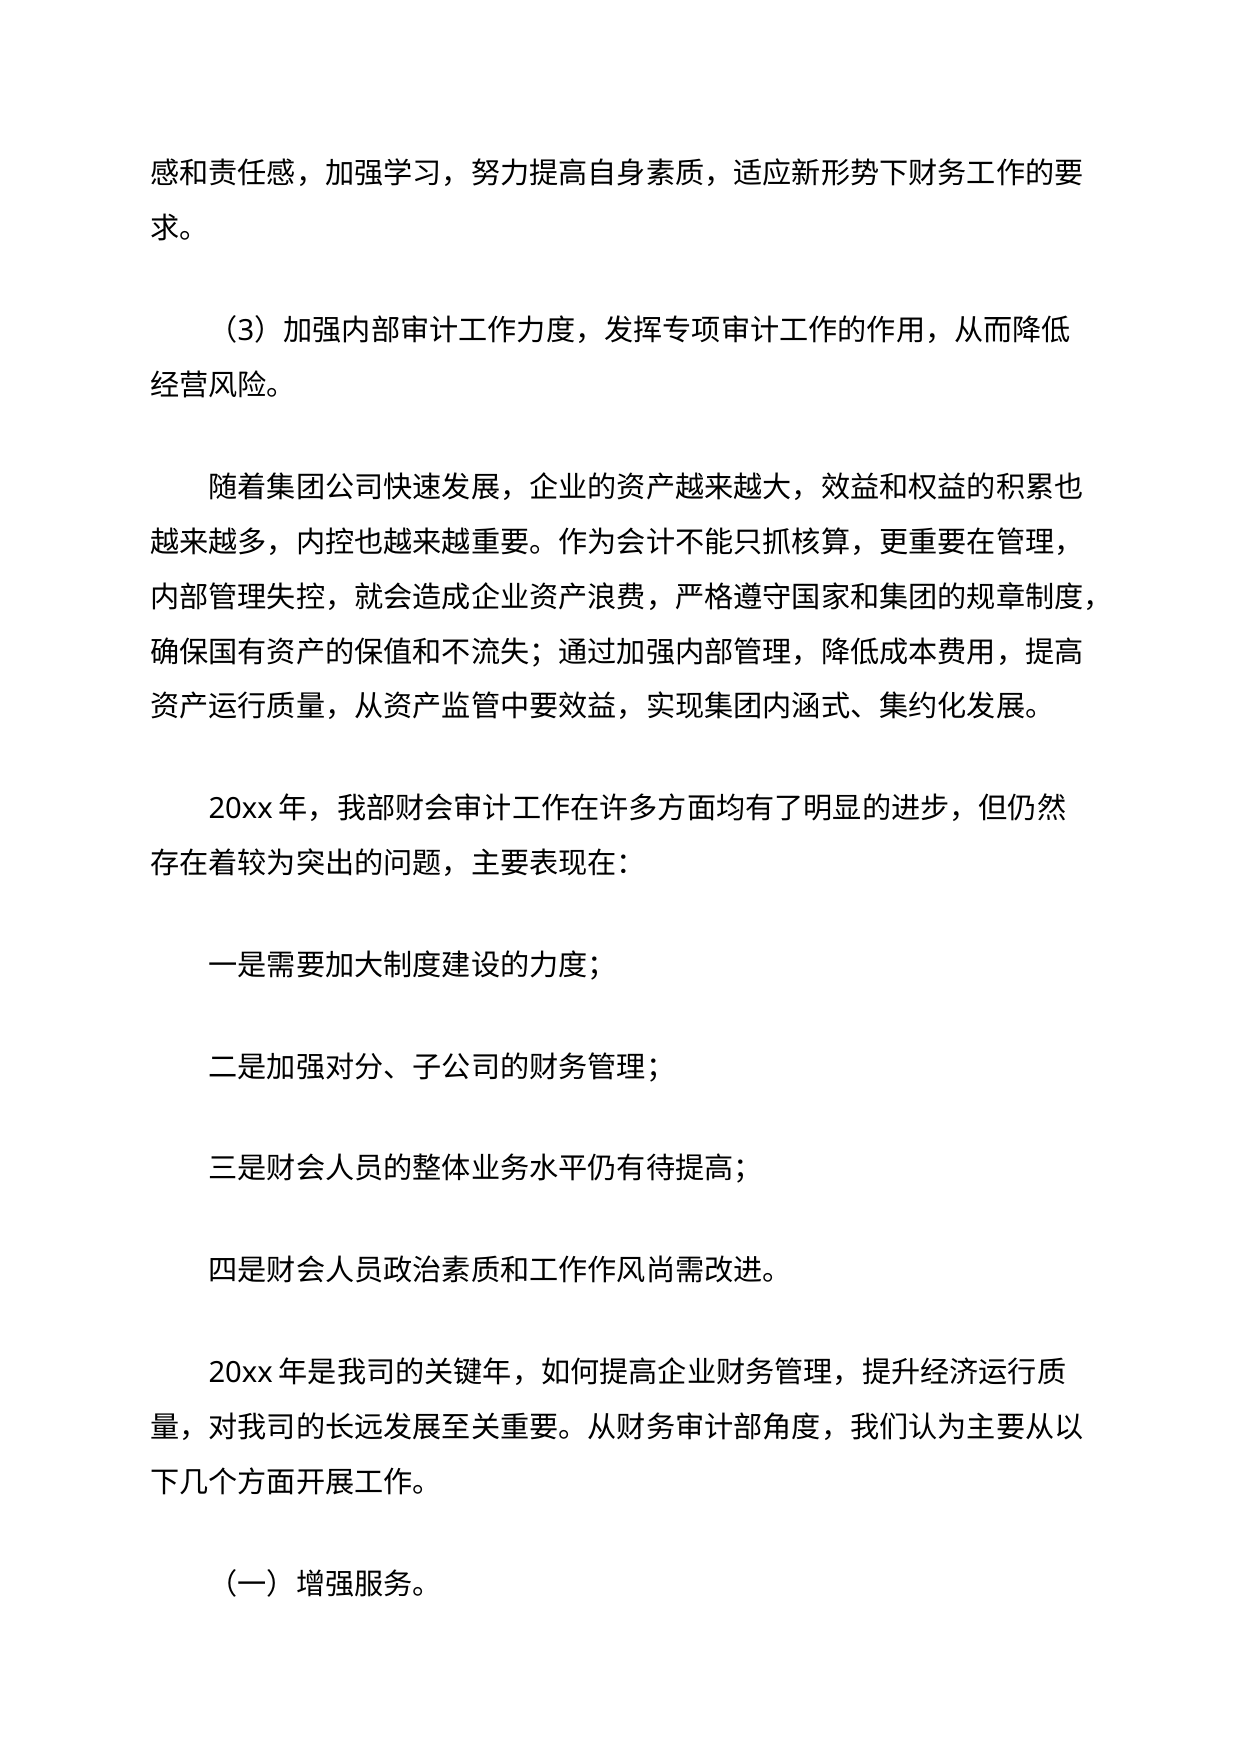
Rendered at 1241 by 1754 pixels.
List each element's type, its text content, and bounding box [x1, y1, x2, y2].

text 20xx年是我司的关键年，如何提高企业财务管理，提升经济运行质量，对我司的长远发展至关重要。从财务审计部角度，我们认为主要从以下几个方面开展工作。 [150, 1349, 1090, 1501]
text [150, 150, 1090, 247]
text 三是财会人员的整体业务水平仍有待提高； [150, 1145, 1090, 1187]
text 一是需要加大制度建设的力度； [150, 942, 1090, 984]
text 20xx年，我部财会审计工作在许多方面均有了明显的进步，但仍然存在着较为突出的问题，主要表现在： [150, 785, 1090, 882]
text （一）增强服务。 [150, 1560, 1090, 1603]
text 二是加强对分、子公司的财务管理； [150, 1043, 1090, 1086]
text 随着集团公司快速发展，企业的资产越来越大，效益和权益的积累也越来越多，内控也越来越重要。作为会计不能只抓核算，更重要在管理，内部管理失控，就会造成企业资产浪费，严格遵守国家和集团的规章制度，确保国有资产的保值和不流失；通过加强内部管理，降低成本费用，提高资产运行质量，从资产监管中要效益，实现集团内涵式、集约化发展。 [150, 463, 1090, 725]
text （3）加强内部审计工作力度，发挥专项审计工作的作用，从而降低经营风险。 [150, 307, 1090, 404]
text 四是财会人员政治素质和工作作风尚需改进。 [150, 1247, 1090, 1289]
